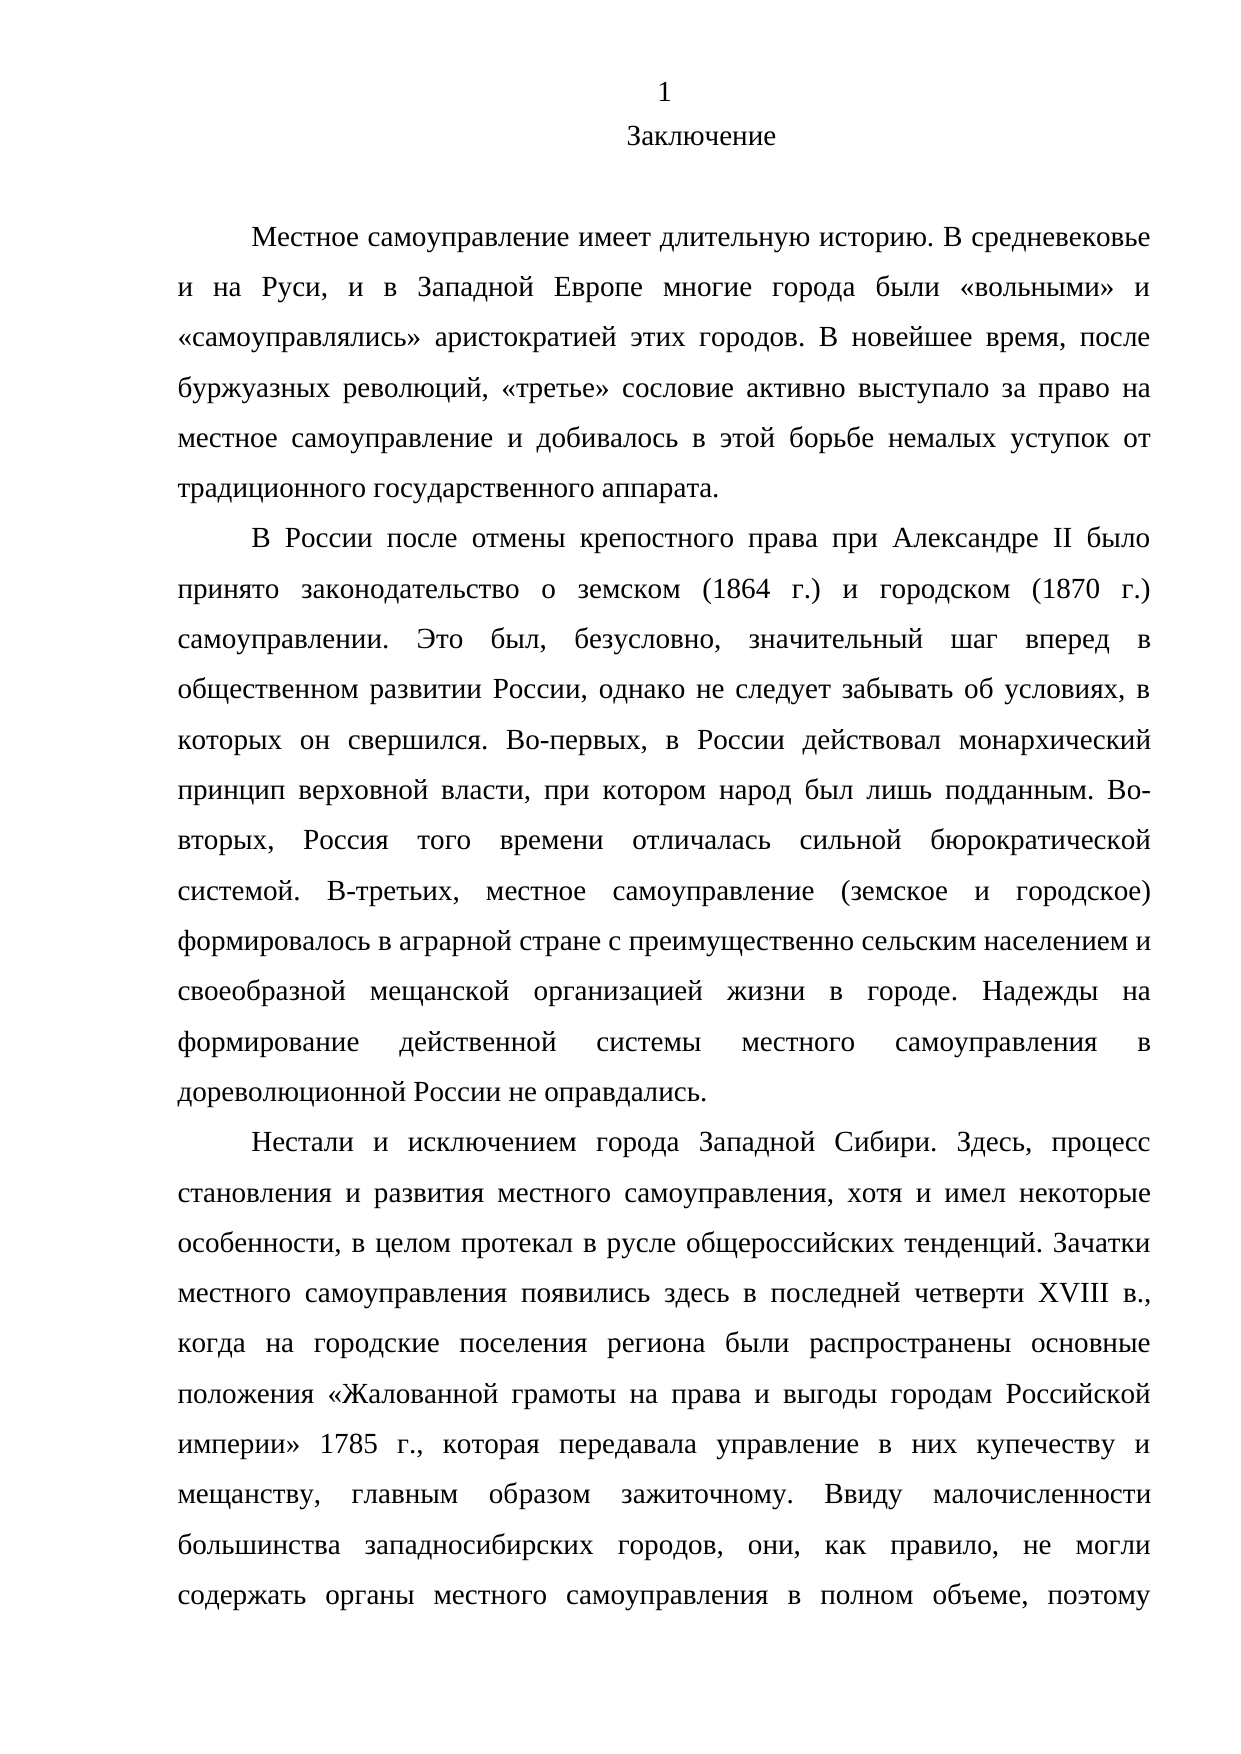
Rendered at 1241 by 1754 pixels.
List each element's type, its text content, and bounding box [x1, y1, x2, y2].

text Местное самоуправление имеет длительную историю. В средневековье и на Руси, и в Западной Европе многие города были «вольными» и «самоуправлялись» аристократией этих городов. В новейшее время, после буржуазных революций, «третье» сословие активно выступало за право на местное самоуправление и добивалось в этой борьбе немалых уступок от традиционного государственного аппарата. [177, 219, 1152, 504]
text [177, 1124, 1152, 1611]
text Заключение [177, 118, 1152, 152]
text В России после отмены крепостного права при Александре II было принято законодательство о земском (.) и городском (.) самоуправлении. Это был, безусловно, значительный шаг вперед в общественном развитии России, однако не следует забывать об условиях, в которых он свершился. Во-первых, в России действовал монархический принцип верховной власти, при котором народ был лишь подданным. Во-вторых, Россия того времени отличалась сильной бюрократической системой. В-третьих, местное самоуправление (земское и городское) формировалось в аграрной стране с преимущественно сельским населением и своеобразной мещанской организацией жизни в городе. Надежды на формирование действенной системы местного самоуправления в дореволюционной России не оправдались. [177, 521, 1152, 1108]
